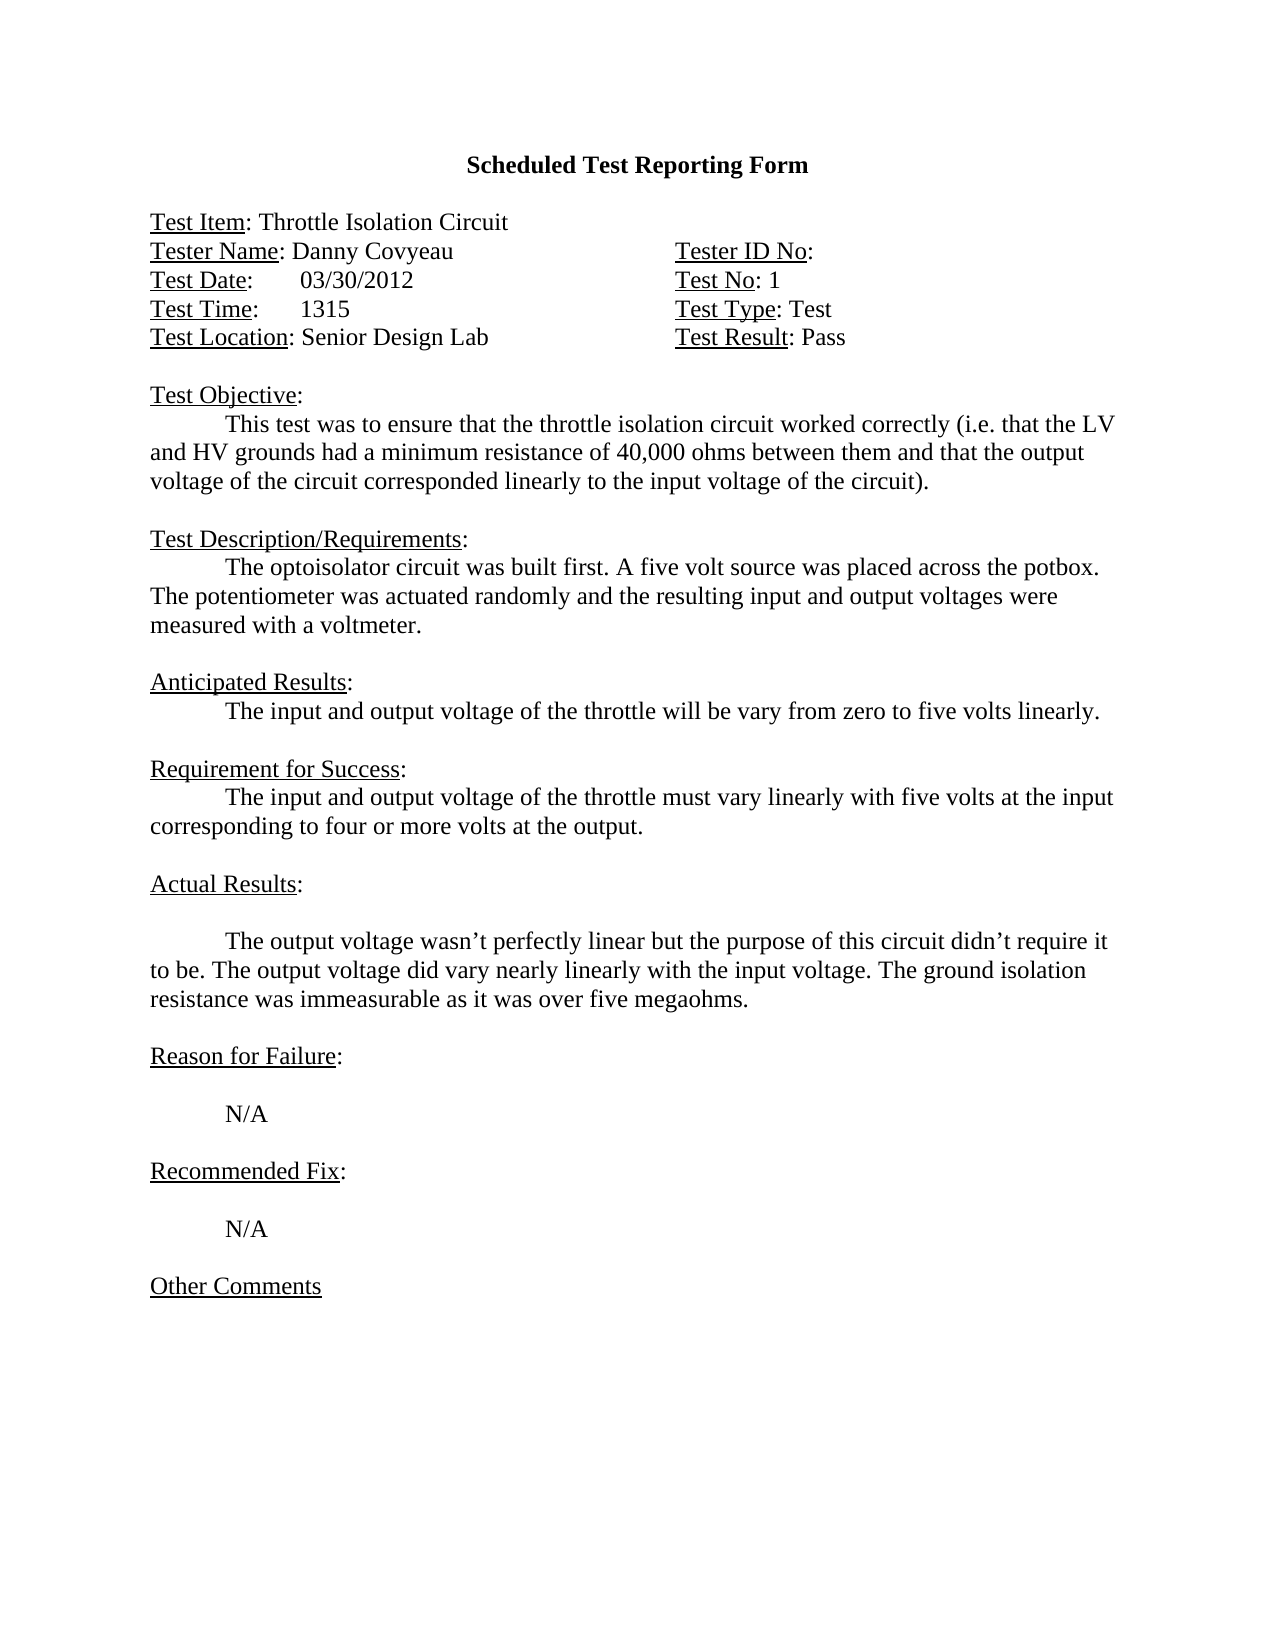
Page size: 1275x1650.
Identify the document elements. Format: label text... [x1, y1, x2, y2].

text Tester Name: Danny Covyeau Tester ID No: [150, 236, 1125, 265]
text Recommended Fix: [150, 1156, 1125, 1185]
text Other Comments [150, 1271, 1125, 1300]
text Actual Results: [150, 869, 1125, 897]
text Test Time: 1315 Test Type: Test [150, 294, 1125, 322]
text The input and output voltage of the throttle will be vary from zero to five volts linearly. [150, 696, 1125, 725]
text This test was to ensure that the throttle isolation circuit worked correctly (i.e. that the LV and HV grounds had a minimum resistance of 40,000 ohms between them and that the output voltage of the circuit corresponded linearly to the input voltage of the circuit). [150, 409, 1125, 495]
text The input and output voltage of the throttle must vary linearly with five volts at the input corresponding to four or more volts at the output. [150, 782, 1125, 840]
text The optoisolator circuit was built first. A five volt source was placed across the potbox. The potentiometer was actuated randomly and the resulting input and output voltages were measured with a voltmeter. [150, 552, 1125, 639]
text Scheduled Test Reporting Form [150, 150, 1125, 179]
text Test Item: Throttle Isolation Circuit [150, 207, 1125, 236]
text Test Objective: [150, 380, 1125, 409]
text Requirement for Success: [150, 754, 1125, 782]
text Reason for Failure: [150, 1041, 1125, 1070]
text Test Description/Requirements: [150, 524, 1125, 552]
text Test Location: Senior Design Lab Test Result: Pass [150, 322, 1125, 351]
text Anticipated Results: [150, 667, 1125, 696]
text Test Date: 03/30/2012 Test No: 1 [150, 265, 1125, 294]
text N/A [150, 1099, 1125, 1127]
text The output voltage wasn’t perfectly linear but the purpose of this circuit didn’t require it to be. The output voltage did vary nearly linearly with the input voltage. The ground isolation resistance was immeasurable as it was over five megaohms. [150, 926, 1125, 1012]
text N/A [150, 1214, 1125, 1242]
